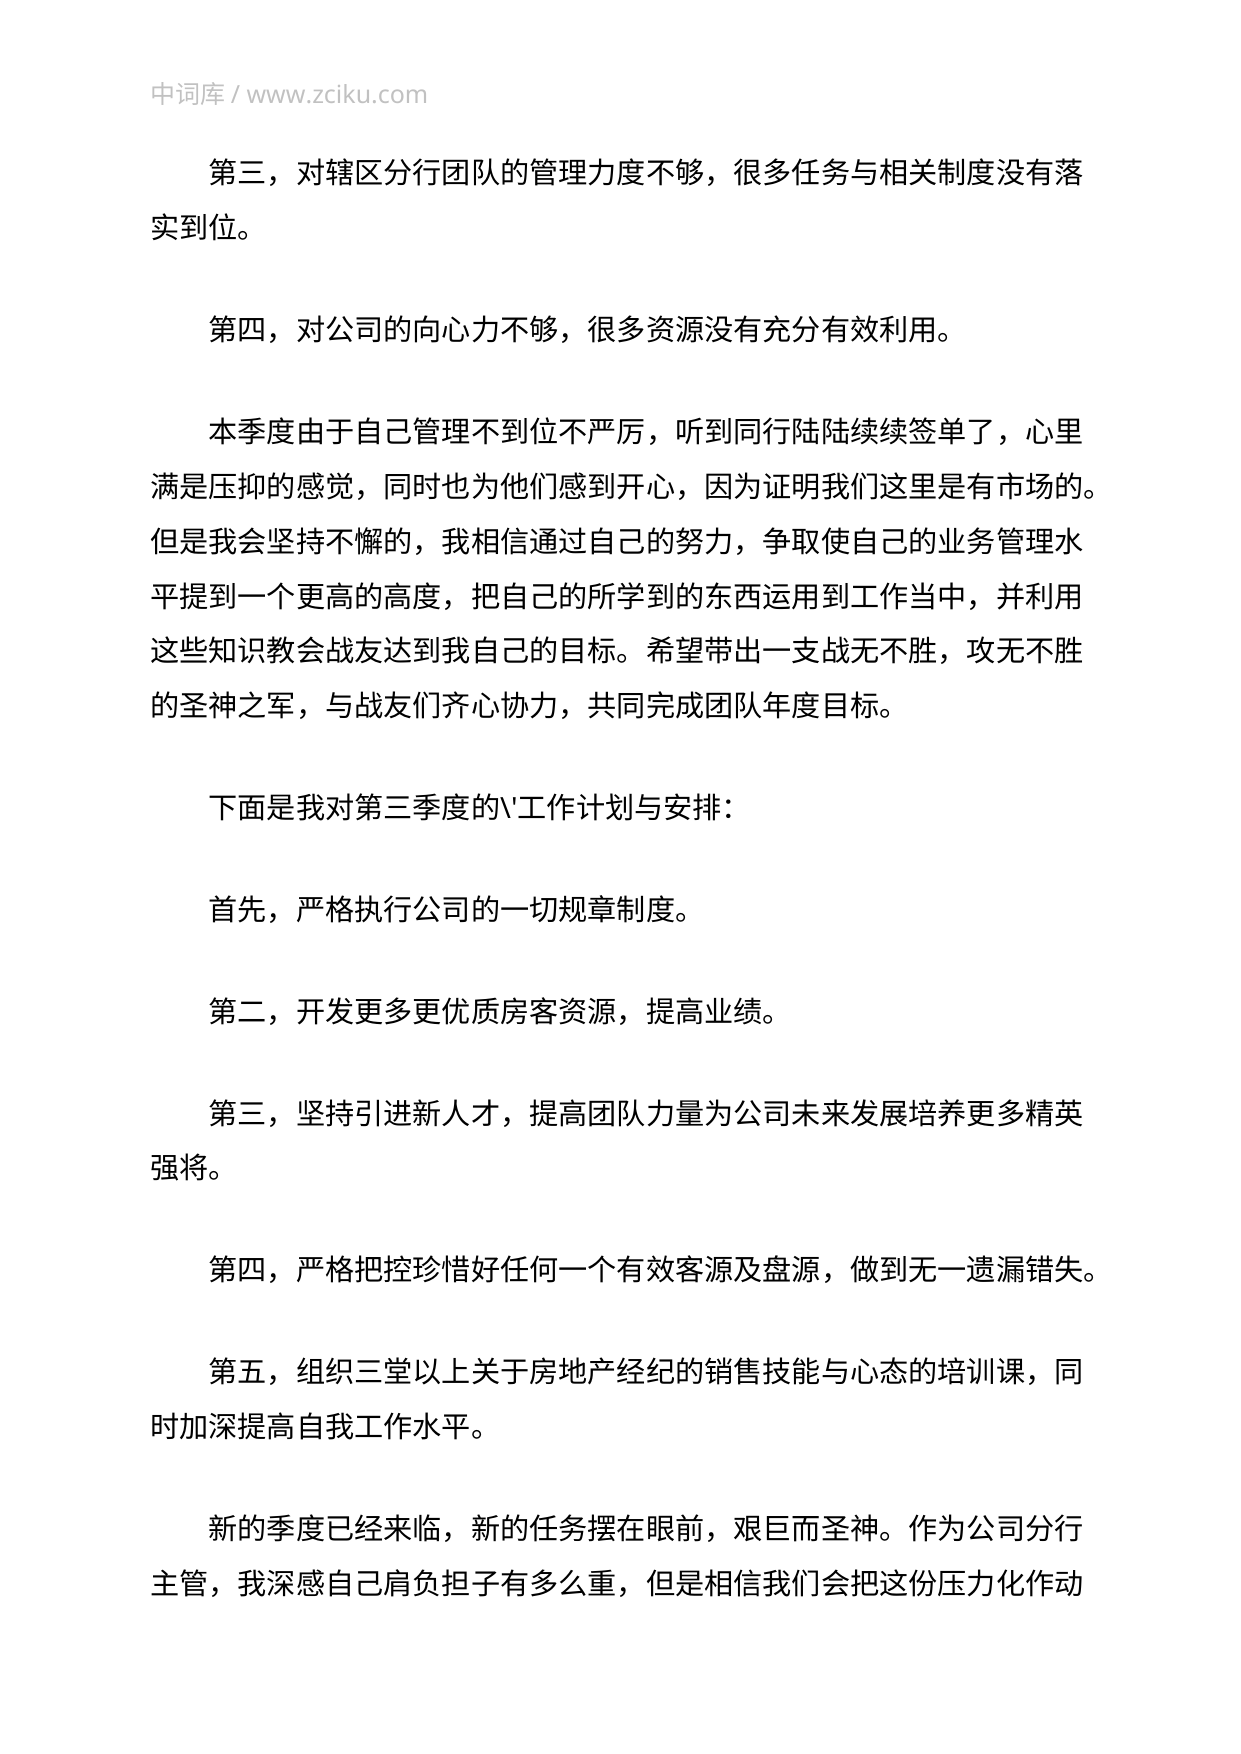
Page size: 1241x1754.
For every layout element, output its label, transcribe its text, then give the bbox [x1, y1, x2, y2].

text 第三，坚持引进新人才，提高团队力量为公司未来发展培养更多精英强将。 [150, 1090, 1090, 1187]
text 第二，开发更多更优质房客资源，提高业绩。 [150, 988, 1090, 1031]
text 第四，严格把控珍惜好任何一个有效客源及盘源，做到无一遗漏错失。 [150, 1247, 1090, 1289]
text 第三，对辖区分行团队的管理力度不够，很多任务与相关制度没有落实到位。 [150, 150, 1090, 247]
text 第四，对公司的向心力不够，很多资源没有充分有效利用。 [150, 307, 1090, 349]
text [150, 1505, 1090, 1602]
text 第五，组织三堂以上关于房地产经纪的销售技能与心态的培训课，同时加深提高自我工作水平。 [150, 1349, 1090, 1446]
text 下面是我对第三季度的\'工作计划与安排： [150, 785, 1090, 827]
text 首先，严格执行公司的一切规章制度。 [150, 887, 1090, 929]
text 本季度由于自己管理不到位不严厉，听到同行陆陆续续签单了，心里满是压抑的感觉，同时也为他们感到开心，因为证明我们这里是有市场的。但是我会坚持不懈的，我相信通过自己的努力，争取使自己的业务管理水平提到一个更高的高度，把自己的所学到的东西运用到工作当中，并利用这些知识教会战友达到我自己的目标。希望带出一支战无不胜，攻无不胜的圣神之军，与战友们齐心协力，共同完成团队年度目标。 [150, 408, 1090, 725]
